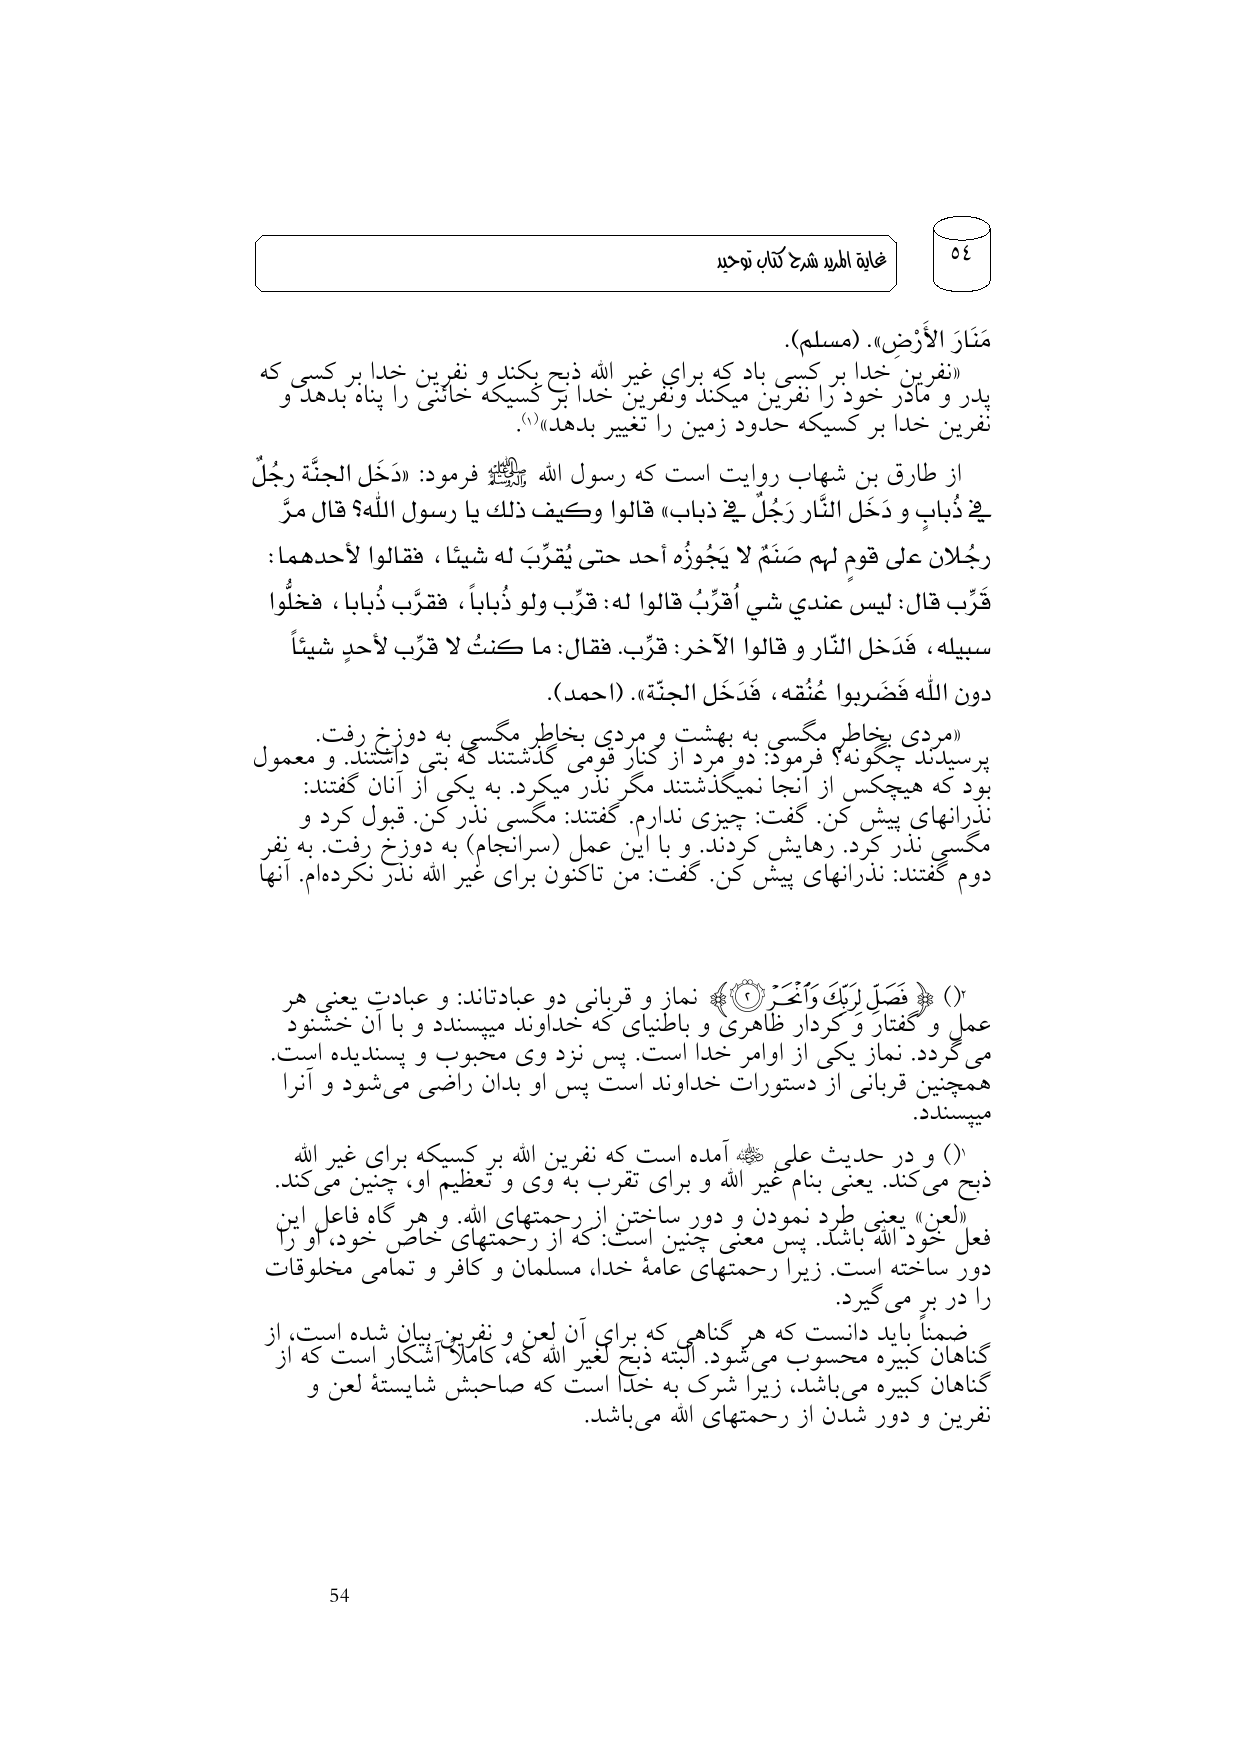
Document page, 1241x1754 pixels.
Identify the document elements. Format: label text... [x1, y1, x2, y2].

text «مردي بخاطر مگسي به بهشت و مردي بخاطر مگسي به دوزخ رفت. پرسيدند چگونه؟ فرمود: دو مرد از كنار قومي گذشتند كه بتي داشتند. و معمول بود كه هيچكس از آنجا نمي‏گذشتند مگر نذر مي‏كرد. به يكي از آنان گفتند: نذرانه‏اي پيش كن. گفت: چيزي ندارم. گفتند: مگسي نذر كن. قبول كرد و مگسي نذر كرد. رهايش كردند. و با اين عمل (سرانجام) به دوزخ رفت. به نفر دوم گفتند: نذرانه‏اي پيش كن. گفت: من تاكنون براي غير الله نذر نكرده‌ام. آنها گردن او را زدند و بدينصورت شهيد شد و به بهشت رفت»(). [250, 718, 990, 894]
text «نفرين خدا بر كسي باد كه براي غير الله ذبح بكند و نفرين خدا بر كسي كه پدر و مادر خود را نفرين مي‏كند ونفرين خدا بر كسيكه خائني را پناه بدهد و نفرين خدا بر كسيكه حدود زمين را تغيير بدهد»(). [250, 356, 990, 444]
text همچنين از علي روايت است كه رسول الله ص فرمود: «لَعَنَ اللَّهُ مَنْ ذَبَحَ لِغَيْرِ اللَّهِ، لَعَنَ اللَّهُ مَنْ لَعَنَ وَالِديه، لَعَنَ اللَّهُ مَنْ آوَا مُحْدِثًا لَعَنَ اللَّهُ مَنْ غَيَّرَ مَنَارَ الأَرْضِ». (مسلم). [250, 311, 990, 356]
text از طارق بن شهاب روايت است كه رسول الله ص فرمود: «دَخَل الجنَّة رجُلٌ في ذُبابٍ و دَخَل النَّار رَجُلٌ في ذباب» قالوا وكيف ذلك يا رسول الله؟ قال مرَّ رجُلان على قومٍ لهم صَنَمٌ لا يَجُوزُه أحد حتى يُقرِّبَ له شيئا، فقالوا لأحدهما: قَرِّب قال: ليس عندي شي اُقرِّبُ قالوا له: قرِّب ولو ذُباباً، فقرَّب ذُبابا، فخلُّوا سبيله، فَدَخل النّار و قالوا الآخر: قرِّب. فقال: ما كنتُ لا قرِّب لأحدٍ شيئاً دون الله فَضَربوا عُنُقه، فَدَخَل الجنّة». (احمد). [250, 444, 990, 718]
